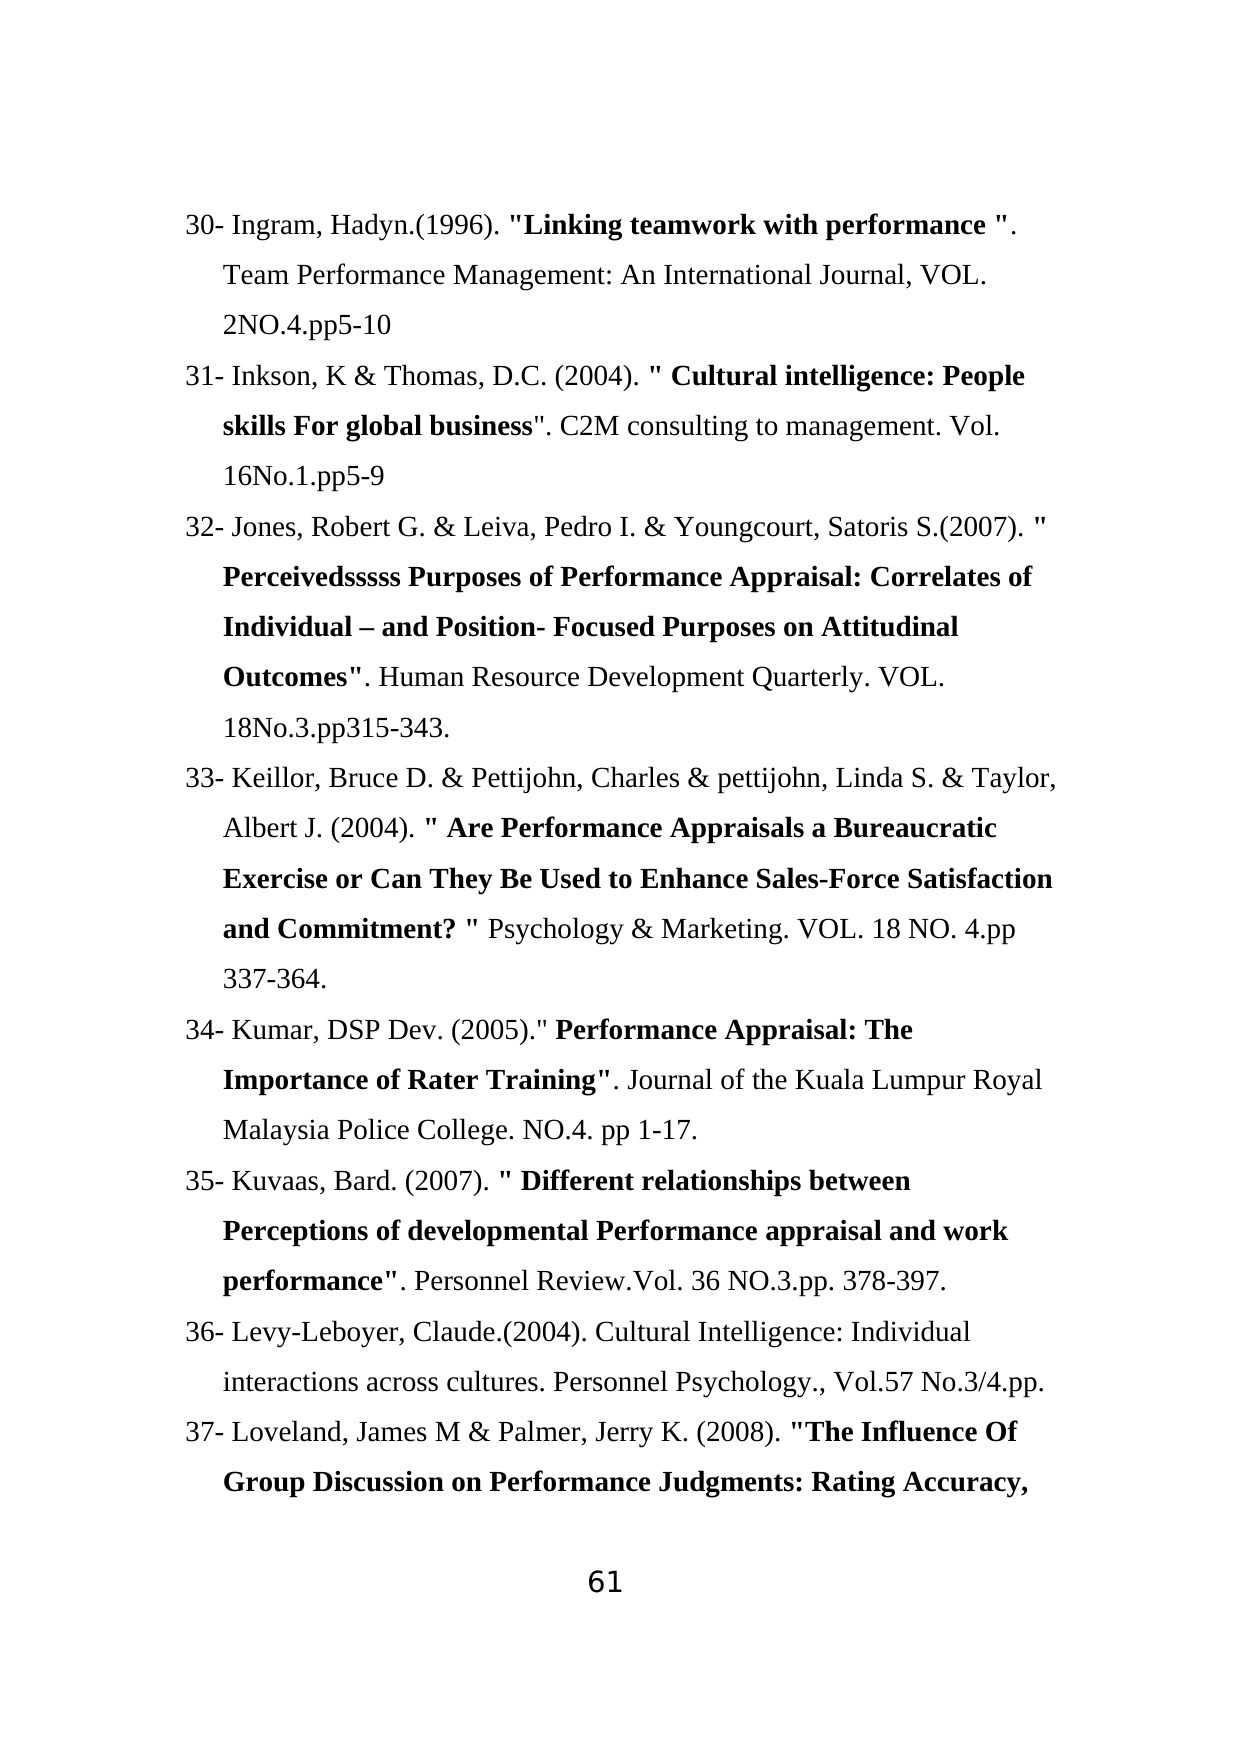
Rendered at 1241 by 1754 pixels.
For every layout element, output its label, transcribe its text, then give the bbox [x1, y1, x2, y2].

list Jones, Robert G. & Leiva, Pedro I. & Youngcourt, Satoris S.(2007). " Perceivedsssss Purposes of Performance Appraisal: Correlates of Individual – and Position- Focused Purposes on Attitudinal Outcomes". Human Resource Development Quarterly. VOL. 18No.3.pp315-343. [185, 509, 1063, 743]
list Kumar, DSP Dev. (2005)." Performance Appraisal: The Importance of Rater Training". Journal of the Kuala Lumpur Royal Malaysia Police College. NO.4. pp 1-17. [185, 1012, 1063, 1146]
list Keillor, Bruce D. & Pettijohn, Charles & pettijohn, Linda S. & Taylor, Albert J. (2004). " Are Performance Appraisals a Bureaucratic Exercise or Can They Be Used to Enhance Sales-Force Satisfaction and Commitment? " Psychology & Marketing. VOL. 18 NO. 4.pp 337-364. [185, 760, 1063, 995]
list Inkson, K & Thomas, D.C. (2004). " Cultural intelligence: People skills For global business". C2M consulting to management. Vol. 16No.1.pp5-9 [185, 358, 1063, 492]
list Kuvaas, Bard. (2007). " Different relationships between Perceptions of developmental Performance appraisal and work performance". Personnel Review.Vol. 36 NO.3.pp. 378-397. [185, 1163, 1063, 1297]
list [185, 1414, 1063, 1498]
list Ingram, Hadyn.(1996). "Linking teamwork with performance ". Team Performance Management: An International Journal, VOL. 2NO.4.pp5-10 [185, 207, 1063, 341]
list Levy-Leboyer, Claude.(2004). Cultural Intelligence: Individual interactions across cultures. Personnel Psychology., Vol.57 No.3/4.pp. [185, 1314, 1063, 1397]
